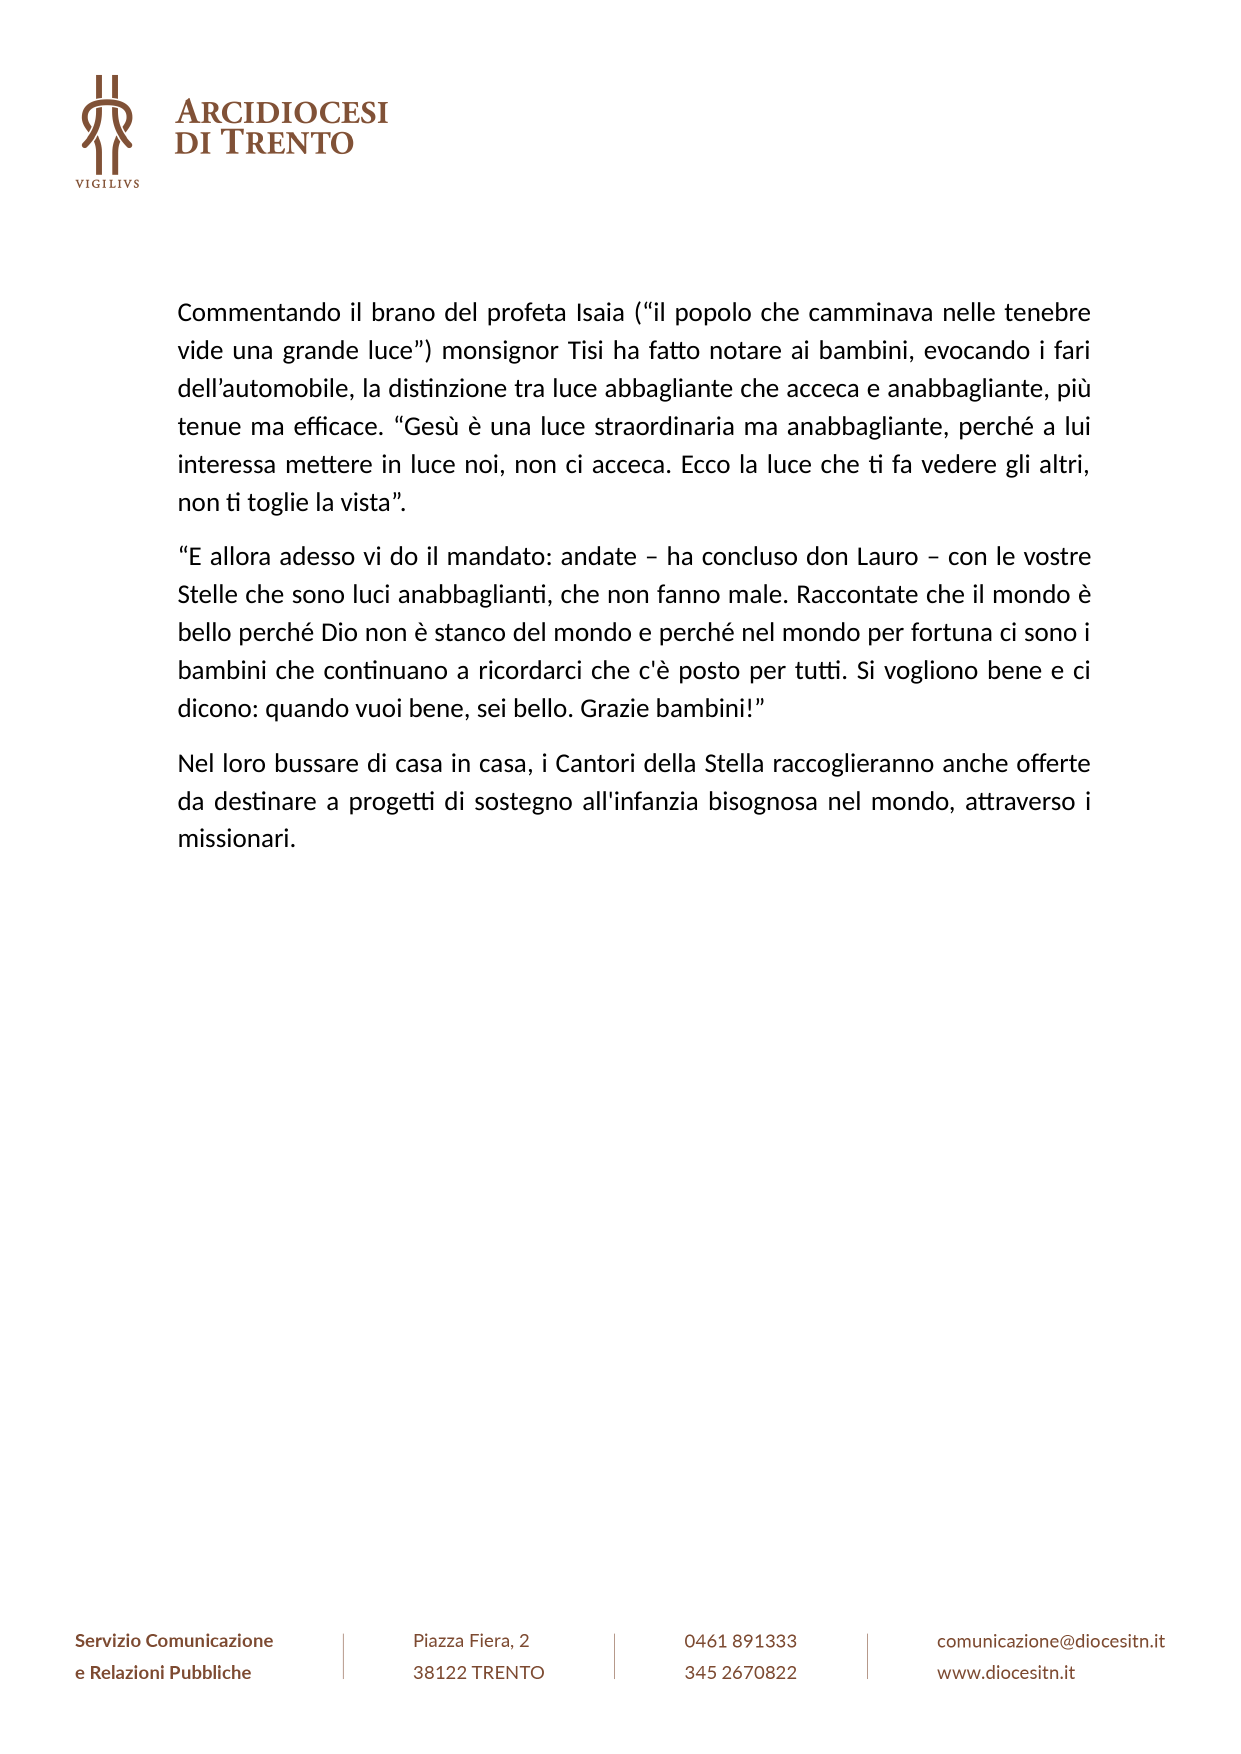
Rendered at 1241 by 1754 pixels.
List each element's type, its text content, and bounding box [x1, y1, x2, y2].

text Nel loro bussare di casa in casa, i Cantori della Stella raccoglieranno anche offerte da destinare a progetti di sostegno all'infanzia bisognosa nel mondo, attraverso i missionari. [177, 746, 1093, 854]
picture [0, 0, 1241, 207]
text Commentando il brano del profeta Isaia (“il popolo che camminava nelle tenebre vide una grande luce”) monsignor Tisi ha fatto notare ai bambini, evocando i fari dell’automobile, la distinzione tra luce abbagliante che acceca e anabbagliante, più tenue ma efficace. “Gesù è una luce straordinaria ma anabbagliante, perché a lui interessa mettere in luce noi, non ci acceca. Ecco la luce che ti fa vedere gli altri, non ti toglie la vista”. [177, 295, 1093, 518]
text “E allora adesso vi do il mandato: andate – ha concluso don Lauro – con le vostre Stelle che sono luci anabbaglianti, che non fanno male. Raccontate che il mondo è bello perché Dio non è stanco del mondo e perché nel mondo per fortuna ci sono i bambini che continuano a ricordarci che c'è posto per tutti. Si vogliono bene e ci dicono: quando vuoi bene, sei bello. Grazie bambini!” [177, 539, 1093, 724]
picture [0, 1576, 1240, 1754]
